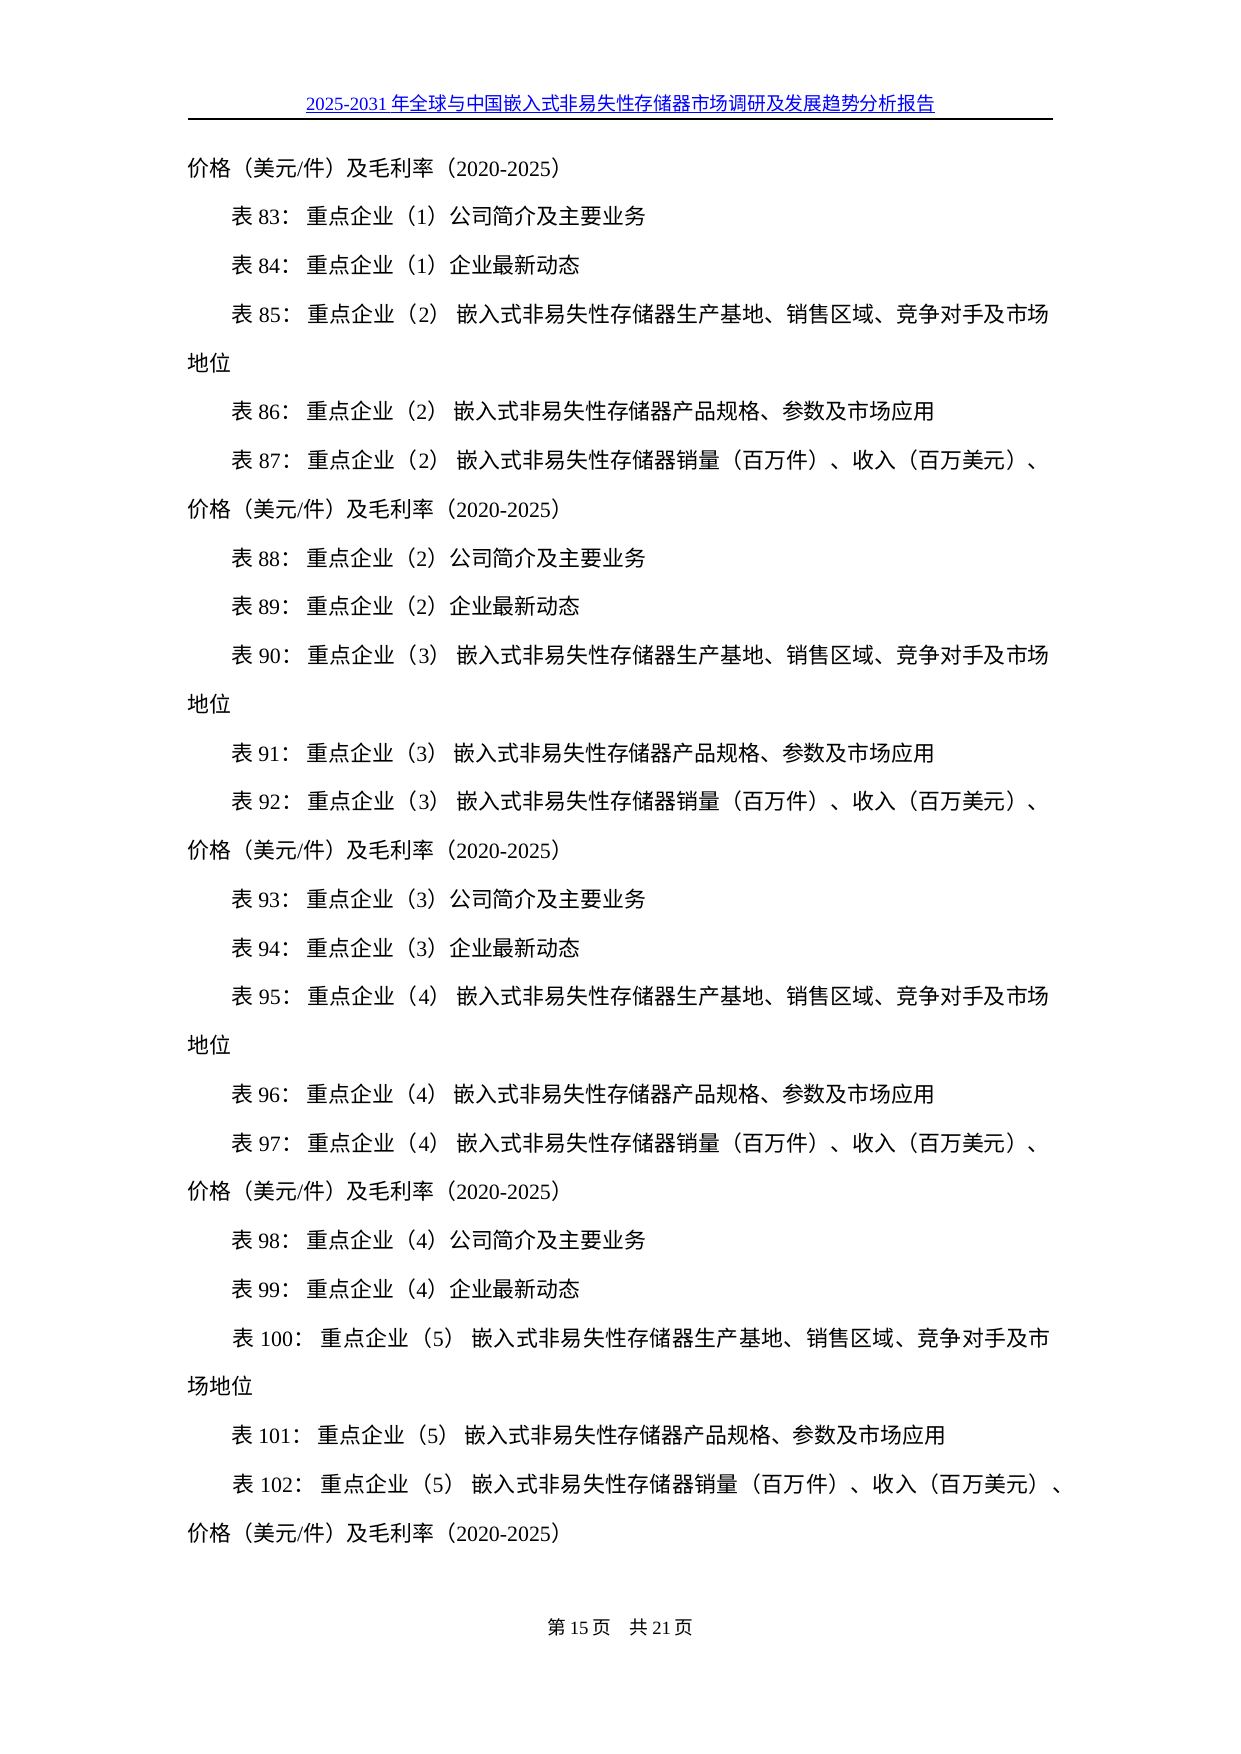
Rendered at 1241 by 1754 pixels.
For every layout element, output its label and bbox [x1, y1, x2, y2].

text [187, 150, 1053, 1548]
